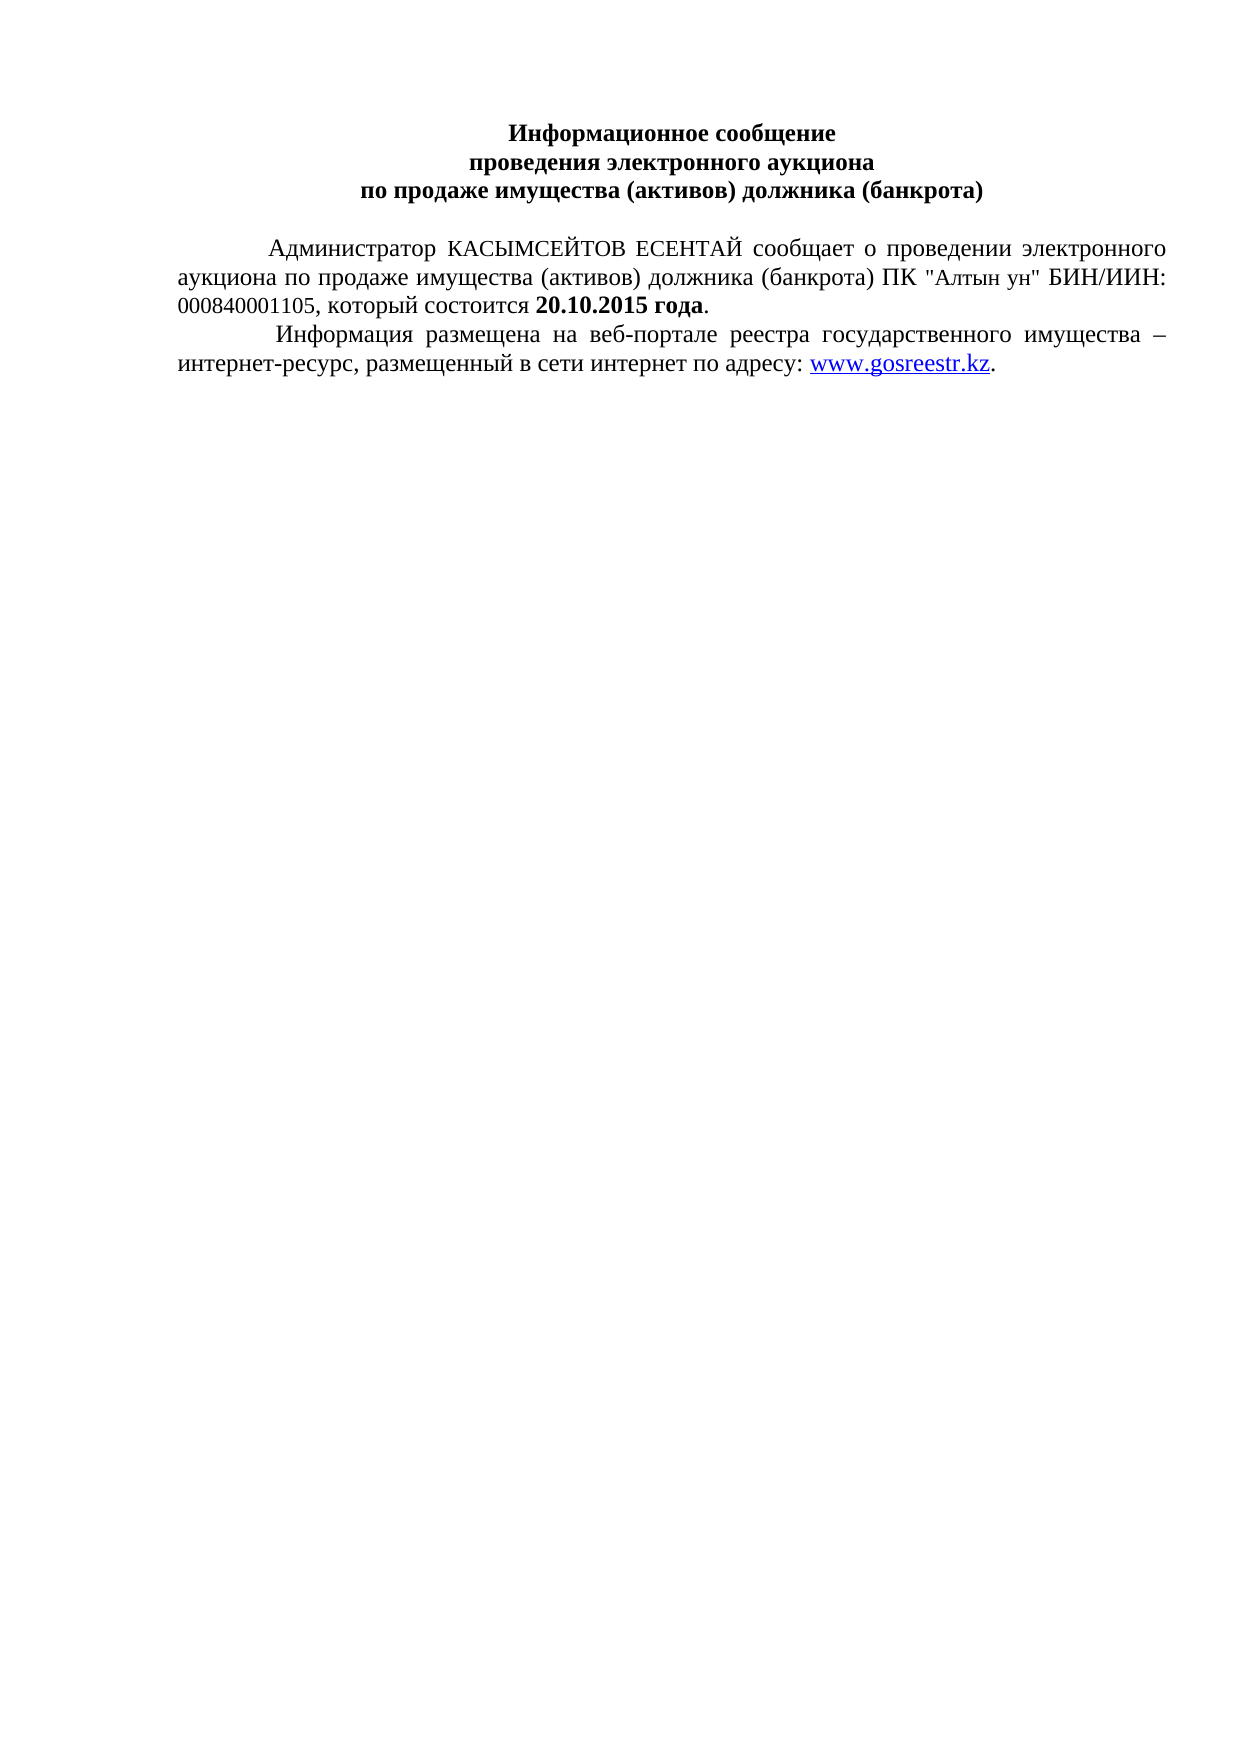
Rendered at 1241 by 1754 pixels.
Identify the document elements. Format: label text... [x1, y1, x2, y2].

text по продаже имущества (активов) должника (банкрота) [177, 176, 1167, 204]
text Информационное сообщение [177, 118, 1167, 147]
text Информация размещена на веб-портале реестра государственного имущества – интернет-ресурс, размещенный в сети интернет по адресу: www.gosreestr.kz. [177, 319, 1167, 377]
text проведения электронного аукциона [177, 147, 1167, 176]
text Администратор КАСЫМСЕЙТОВ ЕСЕНТАЙ сообщает о проведении электронного аукциона по продаже имущества (активов) должника (банкрота) ПК "Алтын ун" БИН/ИИН: 000840001105, который состоится 20.10.2015 года. [177, 233, 1167, 319]
